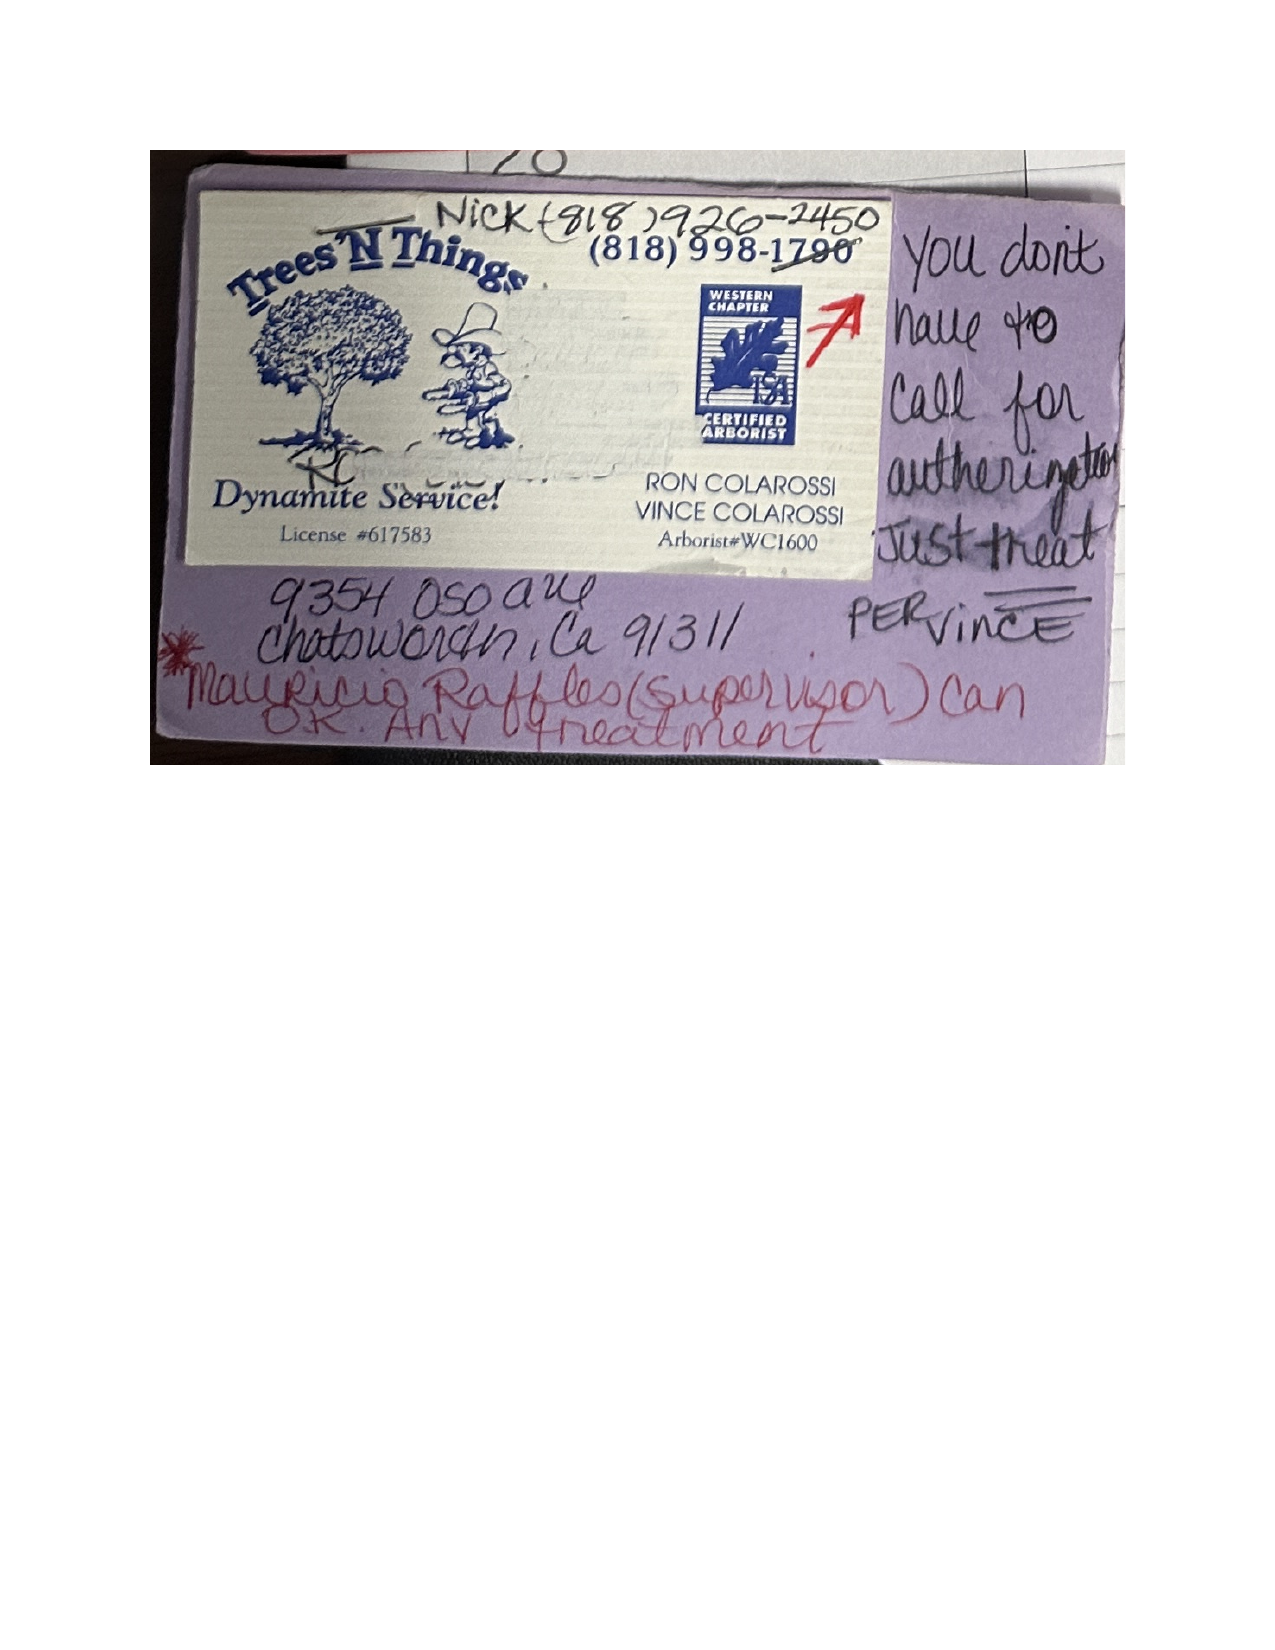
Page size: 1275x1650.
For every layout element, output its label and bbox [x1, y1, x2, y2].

picture [150, 150, 1125, 765]
